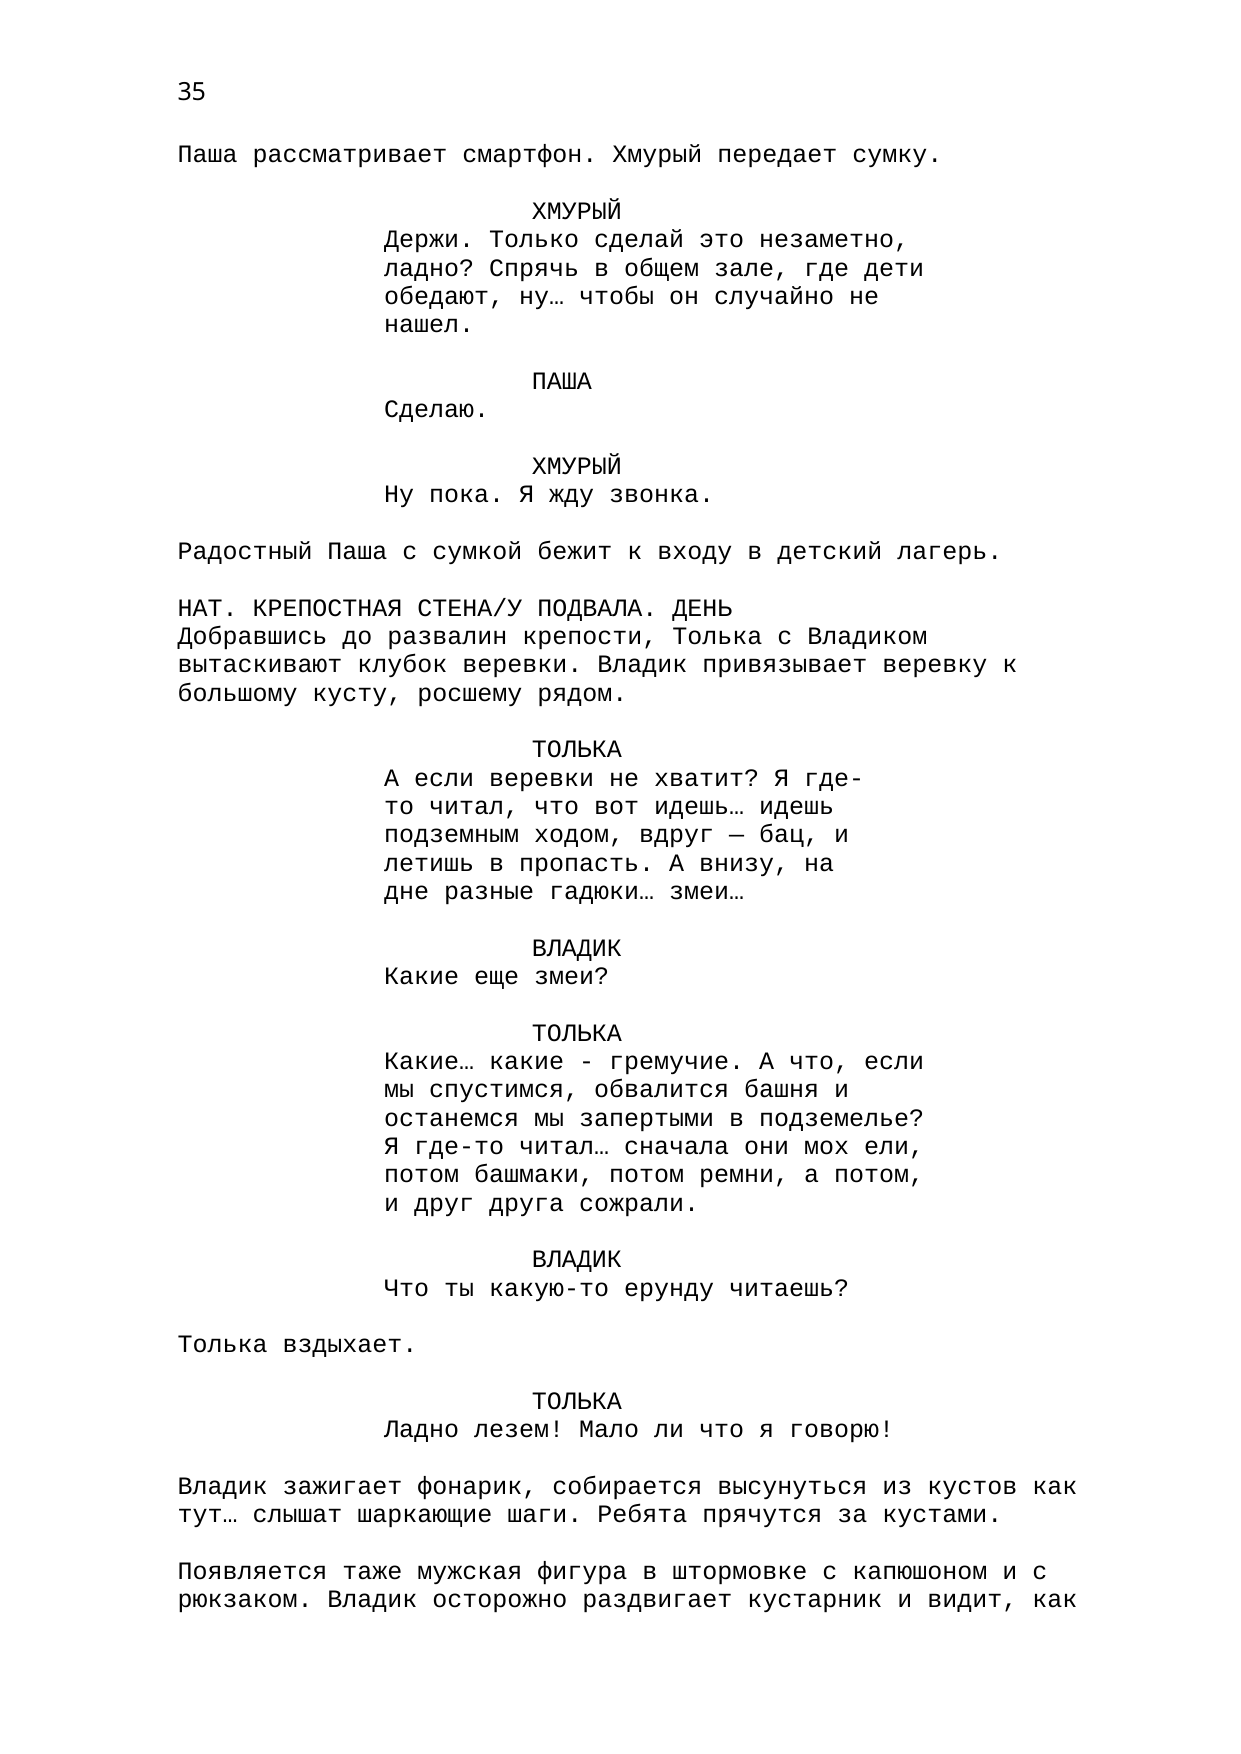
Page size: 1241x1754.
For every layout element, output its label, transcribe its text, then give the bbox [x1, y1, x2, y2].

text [177, 1559, 1093, 1615]
text НАТ. КРЕПОСТНАЯ СТЕНА/У ПОДВАЛА. ДЕНЬ [177, 595, 1093, 624]
text ТОЛЬКА [384, 1389, 931, 1417]
text Толька вздыхает. [177, 1332, 946, 1360]
text Ладно лезем! Мало ли что я говорю! [384, 1417, 946, 1445]
text Какие… какие - гремучие. А что, если мы спустимся, обвалится башня и останемся мы запертыми в подземелье? Я где-то читал… сначала они мох ели, потом башмаки, потом ремни, а потом, и друг друга сожрали. [384, 1049, 931, 1219]
text ХМУРЫЙ [384, 199, 946, 227]
text А если веревки не хватит? Я где-то читал, что вот идешь… идешь подземным ходом, вдруг — бац, и летишь в пропасть. А внизу, на дне разные гадюки… змеи… [384, 765, 872, 907]
text Ну пока. Я жду звонка. [384, 482, 946, 510]
text ТОЛЬКА [384, 1020, 931, 1049]
text ХМУРЫЙ [384, 454, 946, 482]
text Какие еще змеи? [384, 964, 946, 992]
text Паша рассматривает смартфон. Хмурый передает сумку. [177, 142, 1093, 170]
text Держи. Только сделай это незаметно, ладно? Спрячь в общем зале, где дети обедают, ну… чтобы он случайно не нашел. [384, 227, 931, 340]
text Владик зажигает фонарик, собирается высунуться из кустов как тут… слышат шаркающие шаги. Ребята прячутся за кустами. [177, 1474, 1093, 1530]
text ПАША [384, 369, 916, 397]
text Добравшись до развалин крепости, Толька с Владиком вытаскивают клубок веревки. Владик привязывает веревку к большому кусту, росшему рядом. [177, 624, 1093, 709]
text Радостный Паша с сумкой бежит к входу в детский лагерь. [177, 539, 1019, 567]
text Что ты какую-то ерунду читаешь? [384, 1275, 960, 1304]
text ВЛАДИК [384, 1247, 916, 1275]
text ВЛАДИК [384, 935, 916, 964]
text Сделаю. [384, 397, 946, 425]
text ТОЛЬКА [384, 737, 931, 765]
